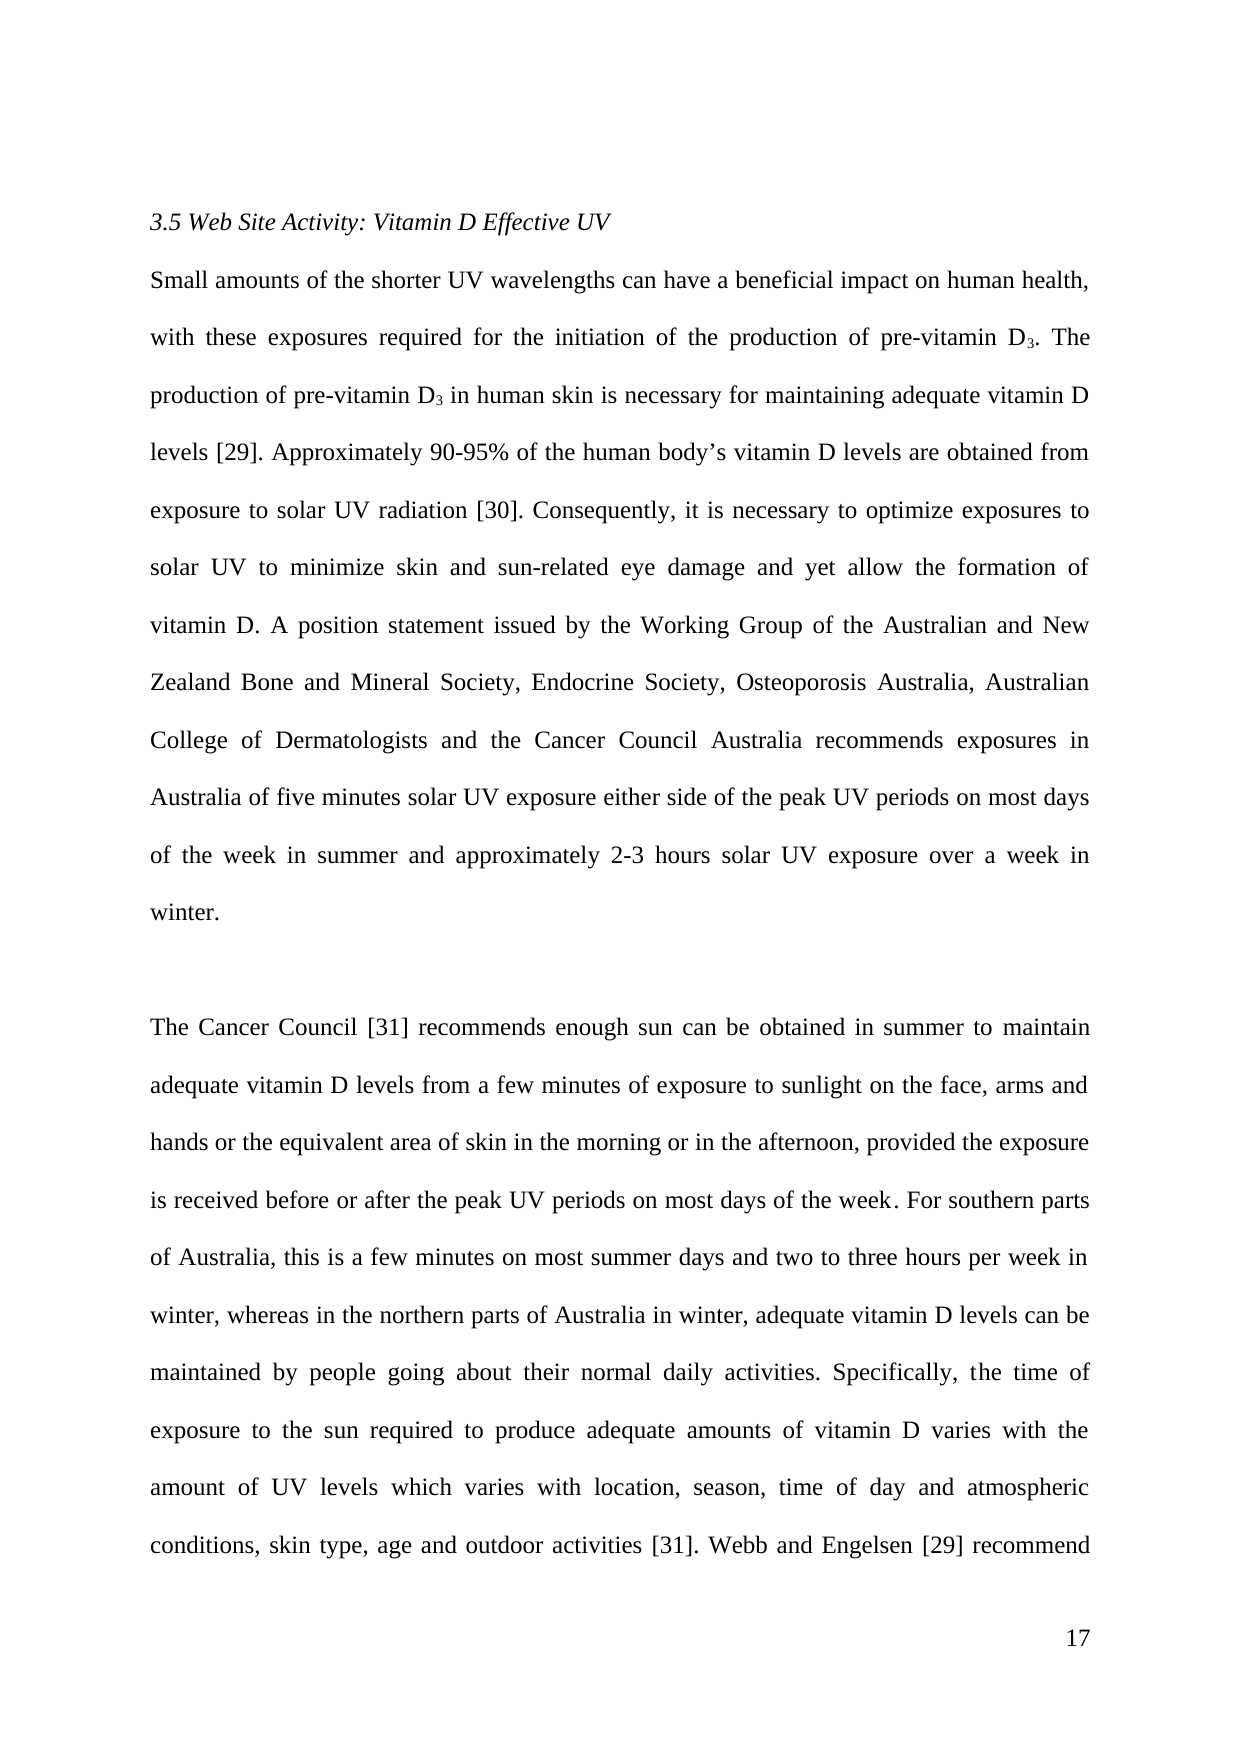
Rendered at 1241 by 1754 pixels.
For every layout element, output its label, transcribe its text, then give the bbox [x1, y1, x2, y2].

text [150, 1012, 1090, 1559]
text Small amounts of the shorter UV wavelengths can have a beneficial impact on human health, with these exposures required for the initiation of the production of pre-vitamin D3. The production of pre-vitamin D3 in human skin is necessary for maintaining adequate vitamin D levels [29]. Approximately 90-95% of the human body’s vitamin D levels are obtained from exposure to solar UV radiation [30]. Consequently, it is necessary to optimize exposures to solar UV to minimize skin and sun-related eye damage and yet allow the formation of vitamin D. A position statement issued by the Working Group of the Australian and New Zealand Bone and Mineral Society, Endocrine Society, Osteoporosis Australia, Australian College of Dermatologists and the Cancer Council Australia recommends exposures in Australia of five minutes solar UV exposure either side of the peak UV periods on most days of the week in summer and approximately 2-3 hours solar UV exposure over a week in winter. [150, 265, 1090, 926]
text 3.5 Web Site Activity: Vitamin D Effective UV [150, 207, 1090, 236]
